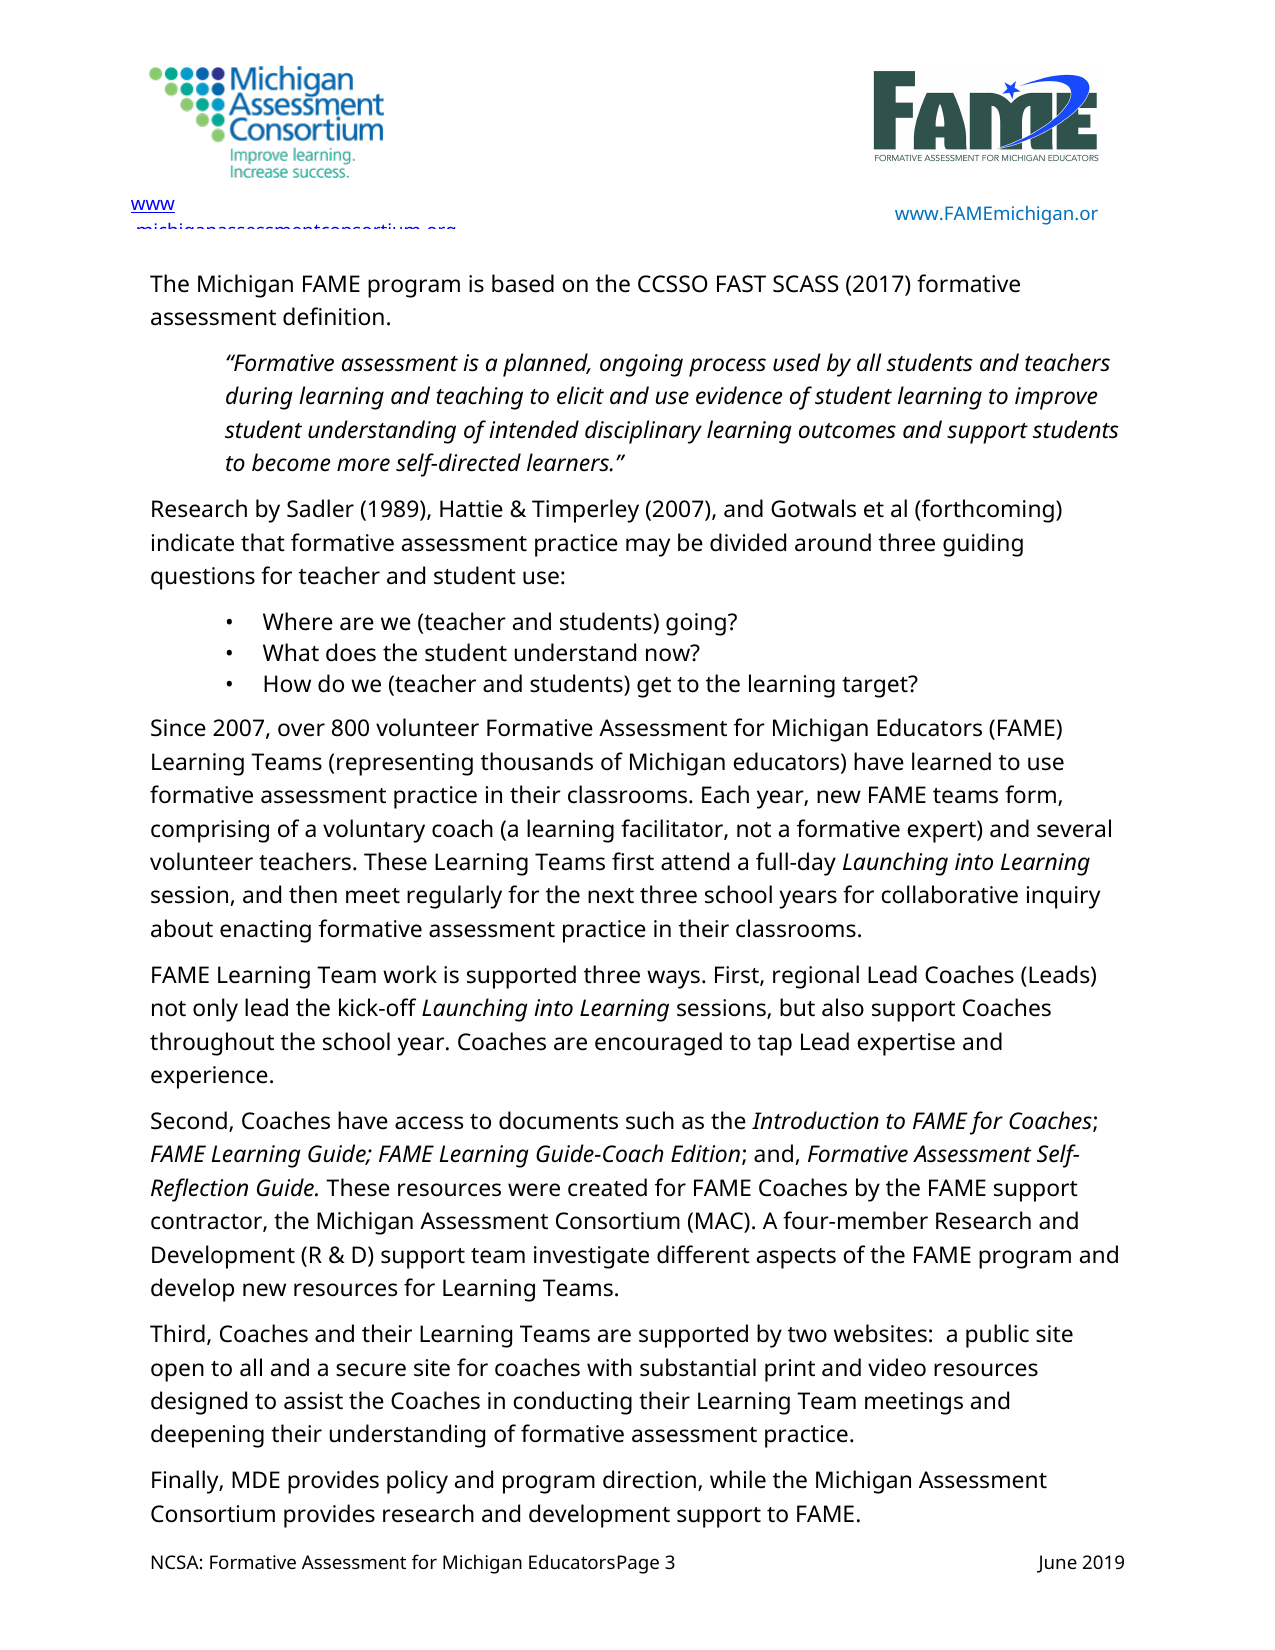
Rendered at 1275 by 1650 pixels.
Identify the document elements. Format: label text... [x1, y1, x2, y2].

text Second, Coaches have access to documents such as the Introduction to FAME for Coaches; FAME Learning Guide; FAME Learning Guide-Coach Edition; and, Formative Assessment Self-Reflection Guide. These resources were created for FAME Coaches by the FAME support contractor, the Michigan Assessment Consortium (MAC). A four-member Research and Development (R & D) support team investigate different aspects of the FAME program and develop new resources for Learning Teams. [150, 1105, 1125, 1303]
text FAME Learning Team work is supported three ways. First, regional Lead Coaches (Leads) not only lead the kick-off Launching into Learning sessions, but also support Coaches throughout the school year. Coaches are encouraged to tap Lead expertise and experience. [150, 959, 1125, 1090]
list • Where are we (teacher and students) going? [225, 606, 1125, 637]
text Finally, MDE provides policy and program direction, while the Michigan Assessment Consortium provides research and development support to FAME. [150, 1464, 1125, 1529]
text The Michigan FAME program is based on the CCSSO FAST SCASS (2017) formative assessment definition. [150, 267, 1125, 332]
text “Formative assessment is a planned, ongoing process used by all students and teachers during learning and teaching to elicit and use evidence of student learning to improve student understanding of intended disciplinary learning outcomes and support students to become more self-directed learners.” [225, 347, 1125, 478]
text Research by Sadler (1989), Hattie & Timperley (2007), and Gotwals et al (forthcoming) indicate that formative assessment practice may be divided around three guiding questions for teacher and student use: [150, 493, 1125, 591]
list • How do we (teacher and students) get to the learning target? [225, 668, 1125, 700]
text Since 2007, over 800 volunteer Formative Assessment for Michigan Educators (FAME) Learning Teams (representing thousands of Michigan educators) have learned to use formative assessment practice in their classrooms. Each year, new FAME teams form, comprising of a voluntary coach (a learning facilitator, not a formative expert) and several volunteer teachers. These Learning Teams first attend a full-day Launching into Learning session, and then meet regularly for the next three school years for collaborative inquiry about enacting formative assessment practice in their classrooms. [150, 712, 1125, 944]
text Third, Coaches and their Learning Teams are supported by two websites: a public site open to all and a secure site for coaches with substantial print and video resources designed to assist the Coaches in conducting their Learning Team meetings and deepening their understanding of formative assessment practice. [150, 1318, 1125, 1450]
picture [871, 68, 1101, 164]
list • What does the student understand now? [225, 637, 1125, 668]
picture [146, 63, 387, 182]
